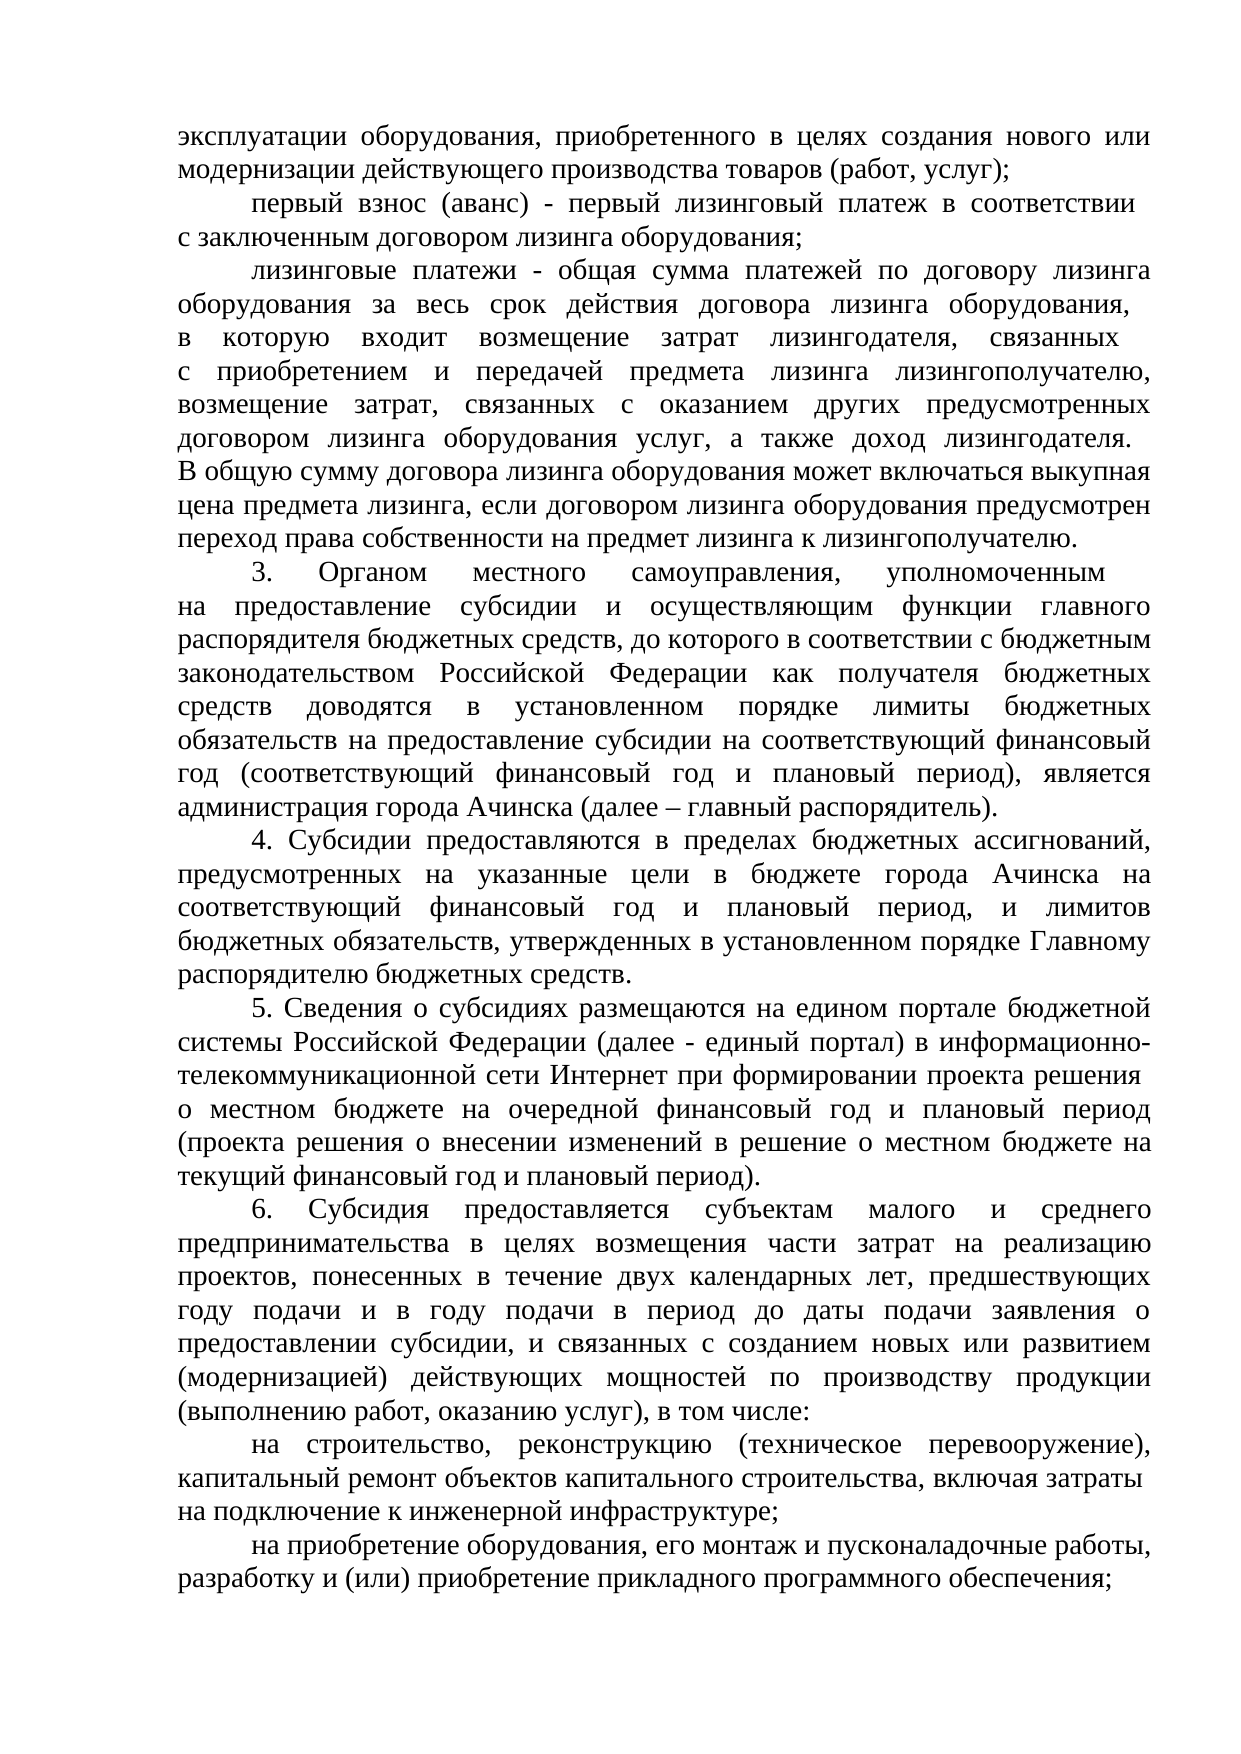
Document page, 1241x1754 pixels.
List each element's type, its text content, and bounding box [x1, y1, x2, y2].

text первый взнос (аванс) - первый лизинговый платеж в соответствии с заключенным договором лизинга оборудования; [177, 185, 1152, 252]
text 5. Сведения о субсидиях размещаются на едином портале бюджетной системы Российской Федерации (далее - единый портал) в информационно-телекоммуникационной сети Интернет при формировании проекта решения о местном бюджете на очередной финансовый год и плановый период (проекта решения о внесении изменений в решение о местном бюджете на текущий финансовый год и плановый период). [177, 990, 1152, 1191]
text 4. Субсидии предоставляются в пределах бюджетных ассигнований, предусмотренных на указанные цели в бюджете города Ачинска на соответствующий финансовый год и плановый период, и лимитов бюджетных обязательств, утвержденных в установленном порядке Главному распорядителю бюджетных средств. [177, 822, 1152, 990]
text на строительство, реконструкцию (техническое перевооружение), капитальный ремонт объектов капитального строительства, включая затраты на подключение к инженерной инфраструктуре; [177, 1426, 1152, 1527]
text на приобретение оборудования, его монтаж и пусконаладочные работы, разработку и (или) приобретение прикладного программного обеспечения; [177, 1527, 1152, 1594]
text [177, 118, 1152, 185]
text 3. Органом местного самоуправления, уполномоченным на предоставление субсидии и осуществляющим функции главного распорядителя бюджетных средств, до которого в соответствии с бюджетным законодательством Российской Федерации как получателя бюджетных средств доводятся в установленном порядке лимиты бюджетных обязательств на предоставление субсидии на соответствующий финансовый год (соответствующий финансовый год и плановый период), является администрация города Ачинска (далее – главный распорядитель). [177, 554, 1152, 822]
text 6. Субсидия предоставляется субъектам малого и среднего предпринимательства в целях возмещения части затрат на реализацию проектов, понесенных в течение двух календарных лет, предшествующих году подачи и в году подачи в период до даты подачи заявления о предоставлении субсидии, и связанных с созданием новых или развитием (модернизацией) действующих мощностей по производству продукции (выполнению работ, оказанию услуг), в том числе: [177, 1191, 1152, 1426]
text лизинговые платежи - общая сумма платежей по договору лизинга оборудования за весь срок действия договора лизинга оборудования, в которую входит возмещение затрат лизингодателя, связанных с приобретением и передачей предмета лизинга лизингополучателю, возмещение затрат, связанных с оказанием других предусмотренных договором лизинга оборудования услуг, а также доход лизингодателя. В общую сумму договора лизинга оборудования может включаться выкупная цена предмета лизинга, если договором лизинга оборудования предусмотрен переход права собственности на предмет лизинга к лизингополучателю. [177, 252, 1152, 554]
